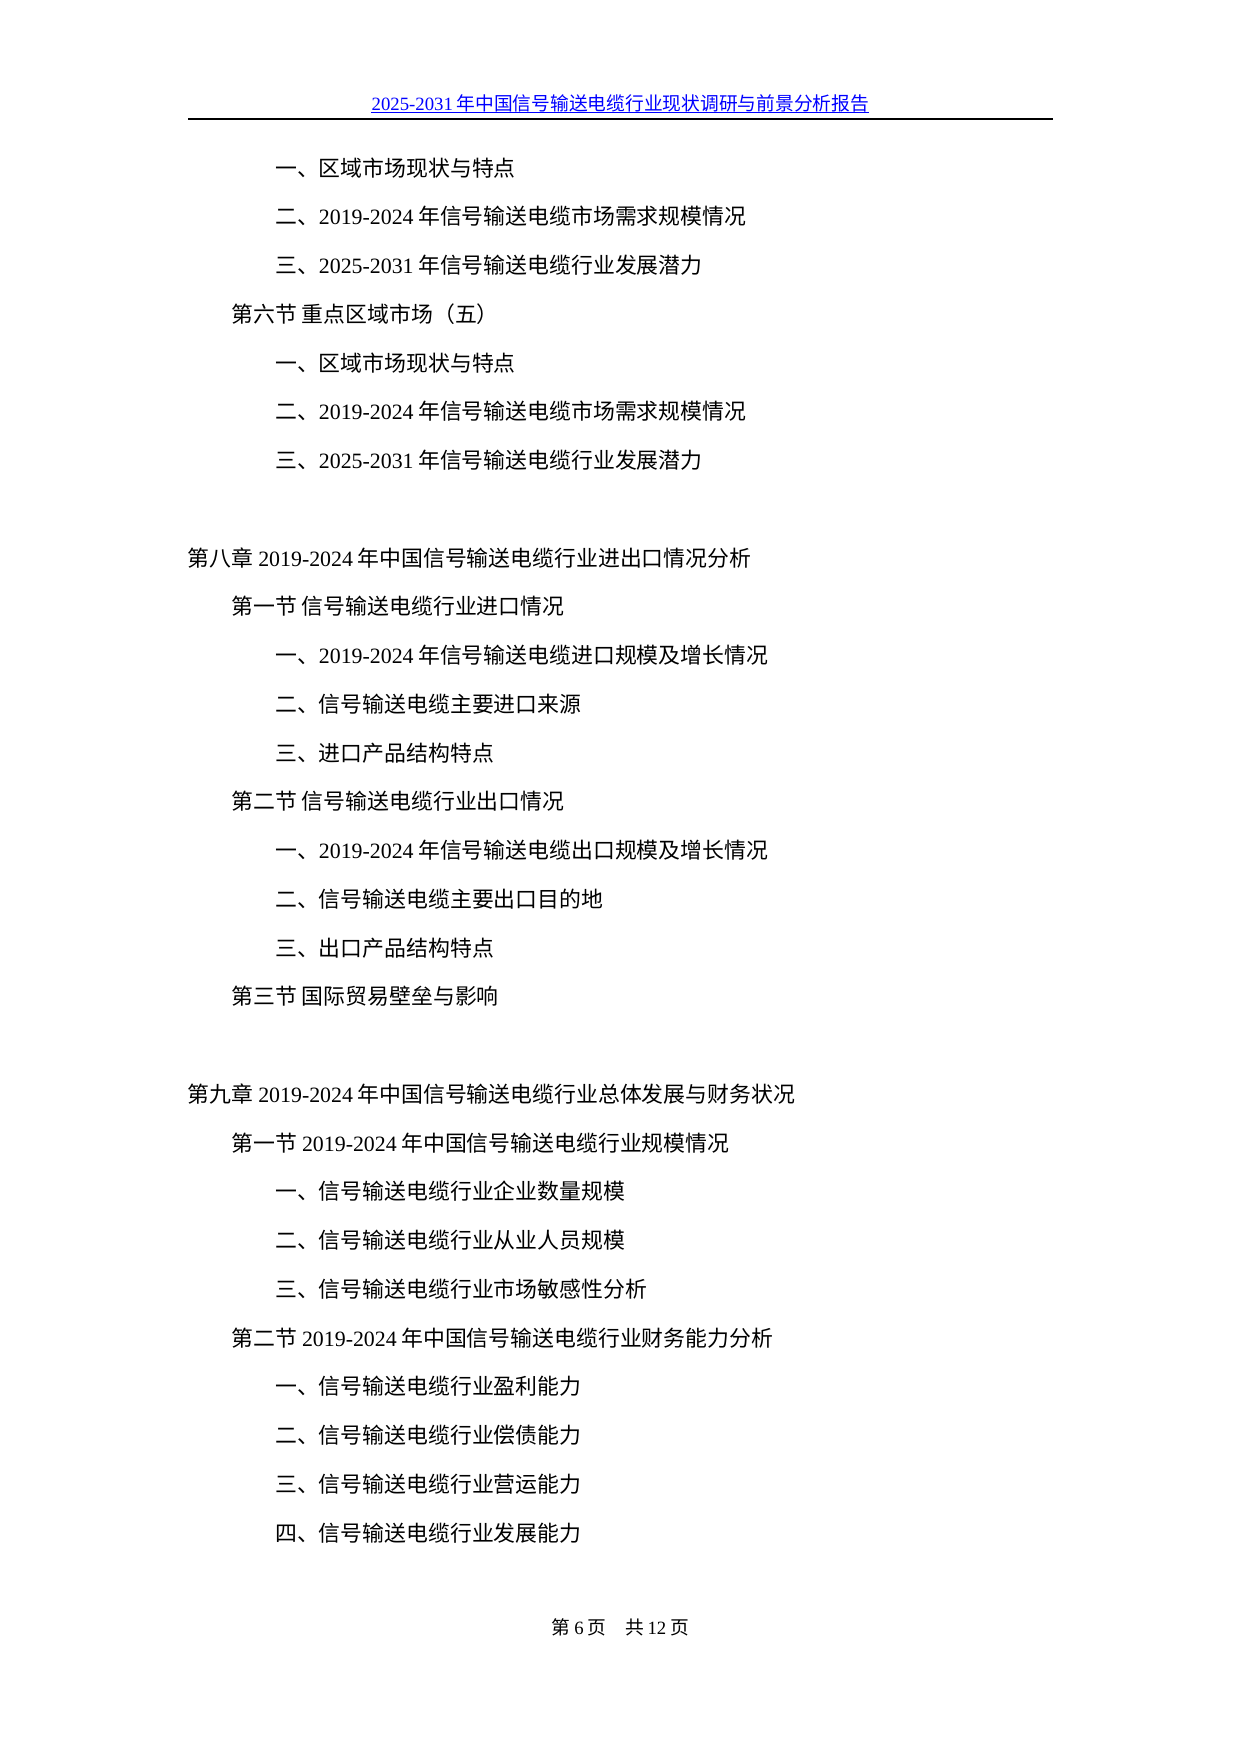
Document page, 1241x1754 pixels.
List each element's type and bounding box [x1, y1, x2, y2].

text [187, 150, 1053, 1548]
